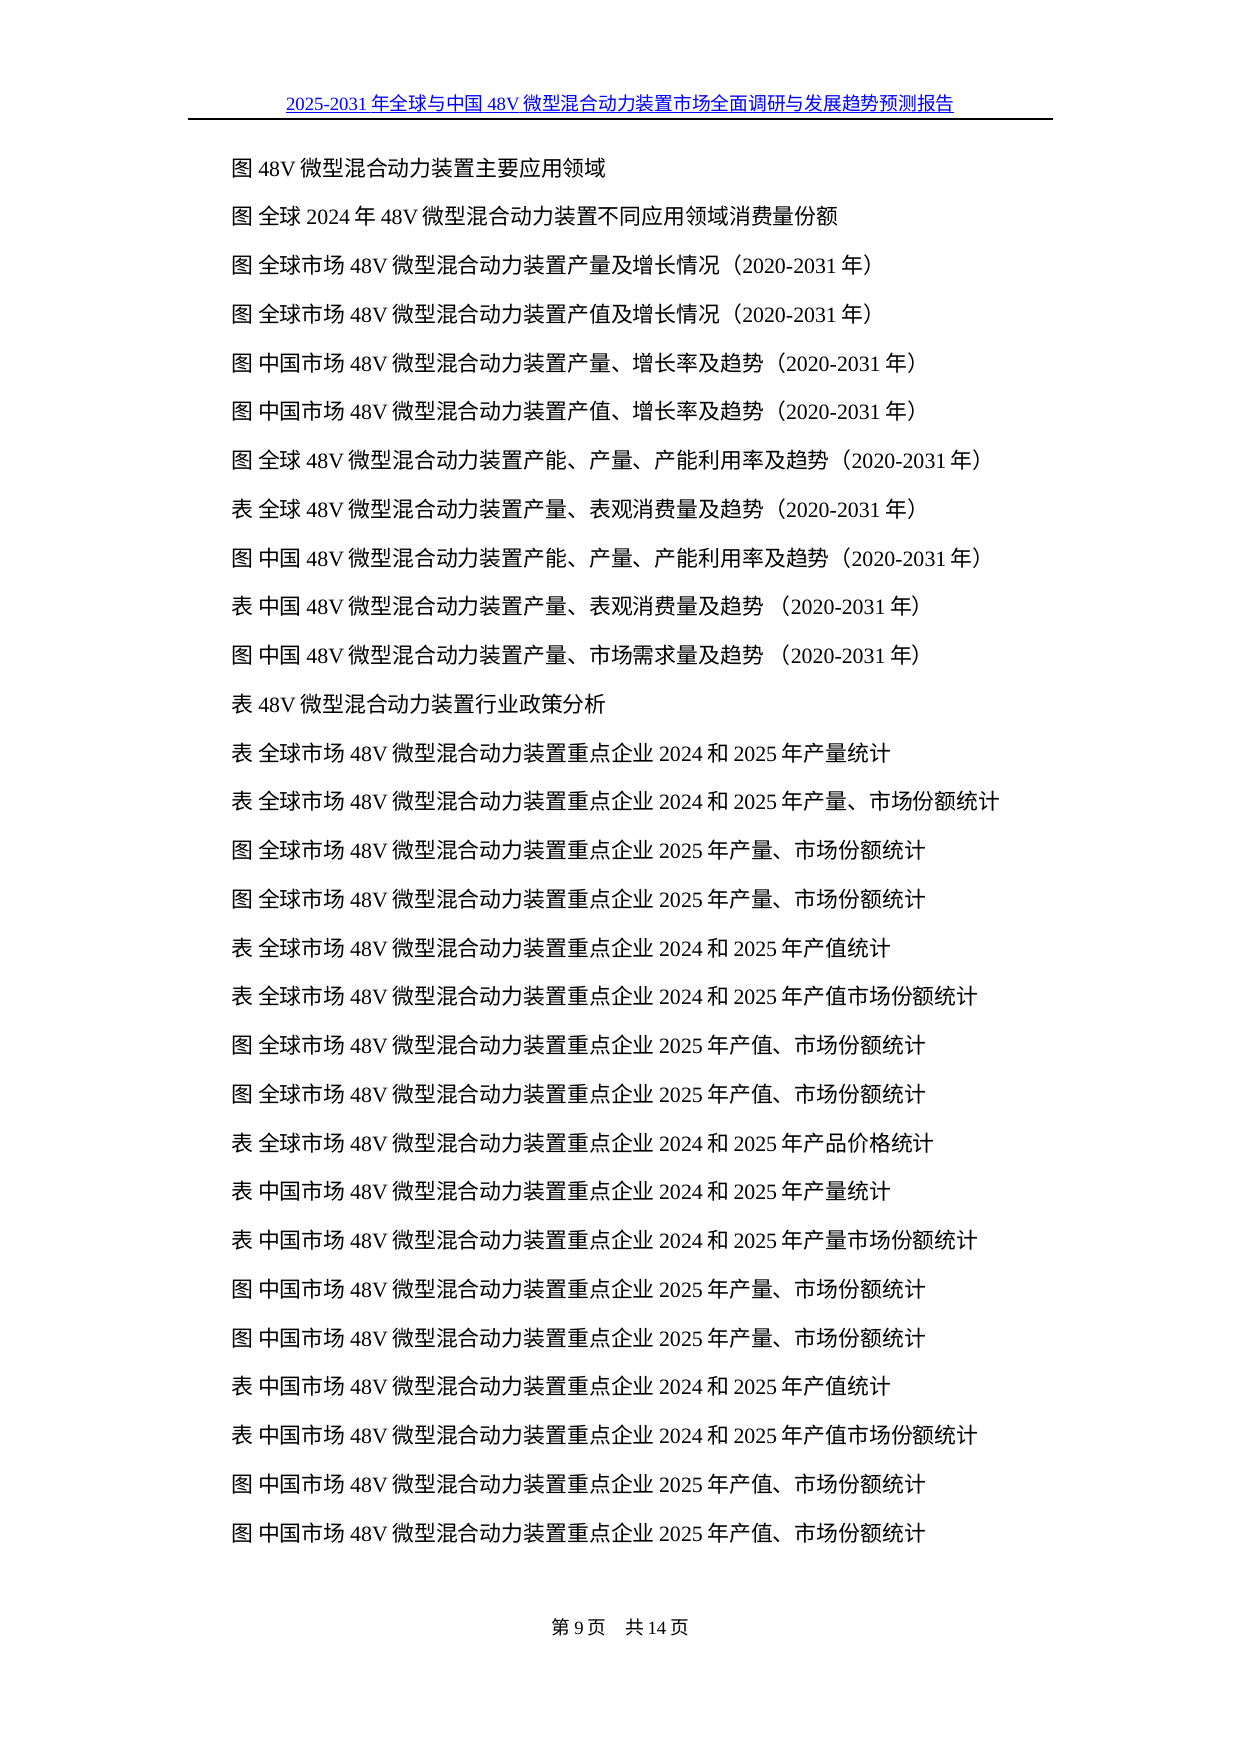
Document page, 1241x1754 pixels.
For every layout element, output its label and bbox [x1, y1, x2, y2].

text [187, 150, 1053, 1548]
